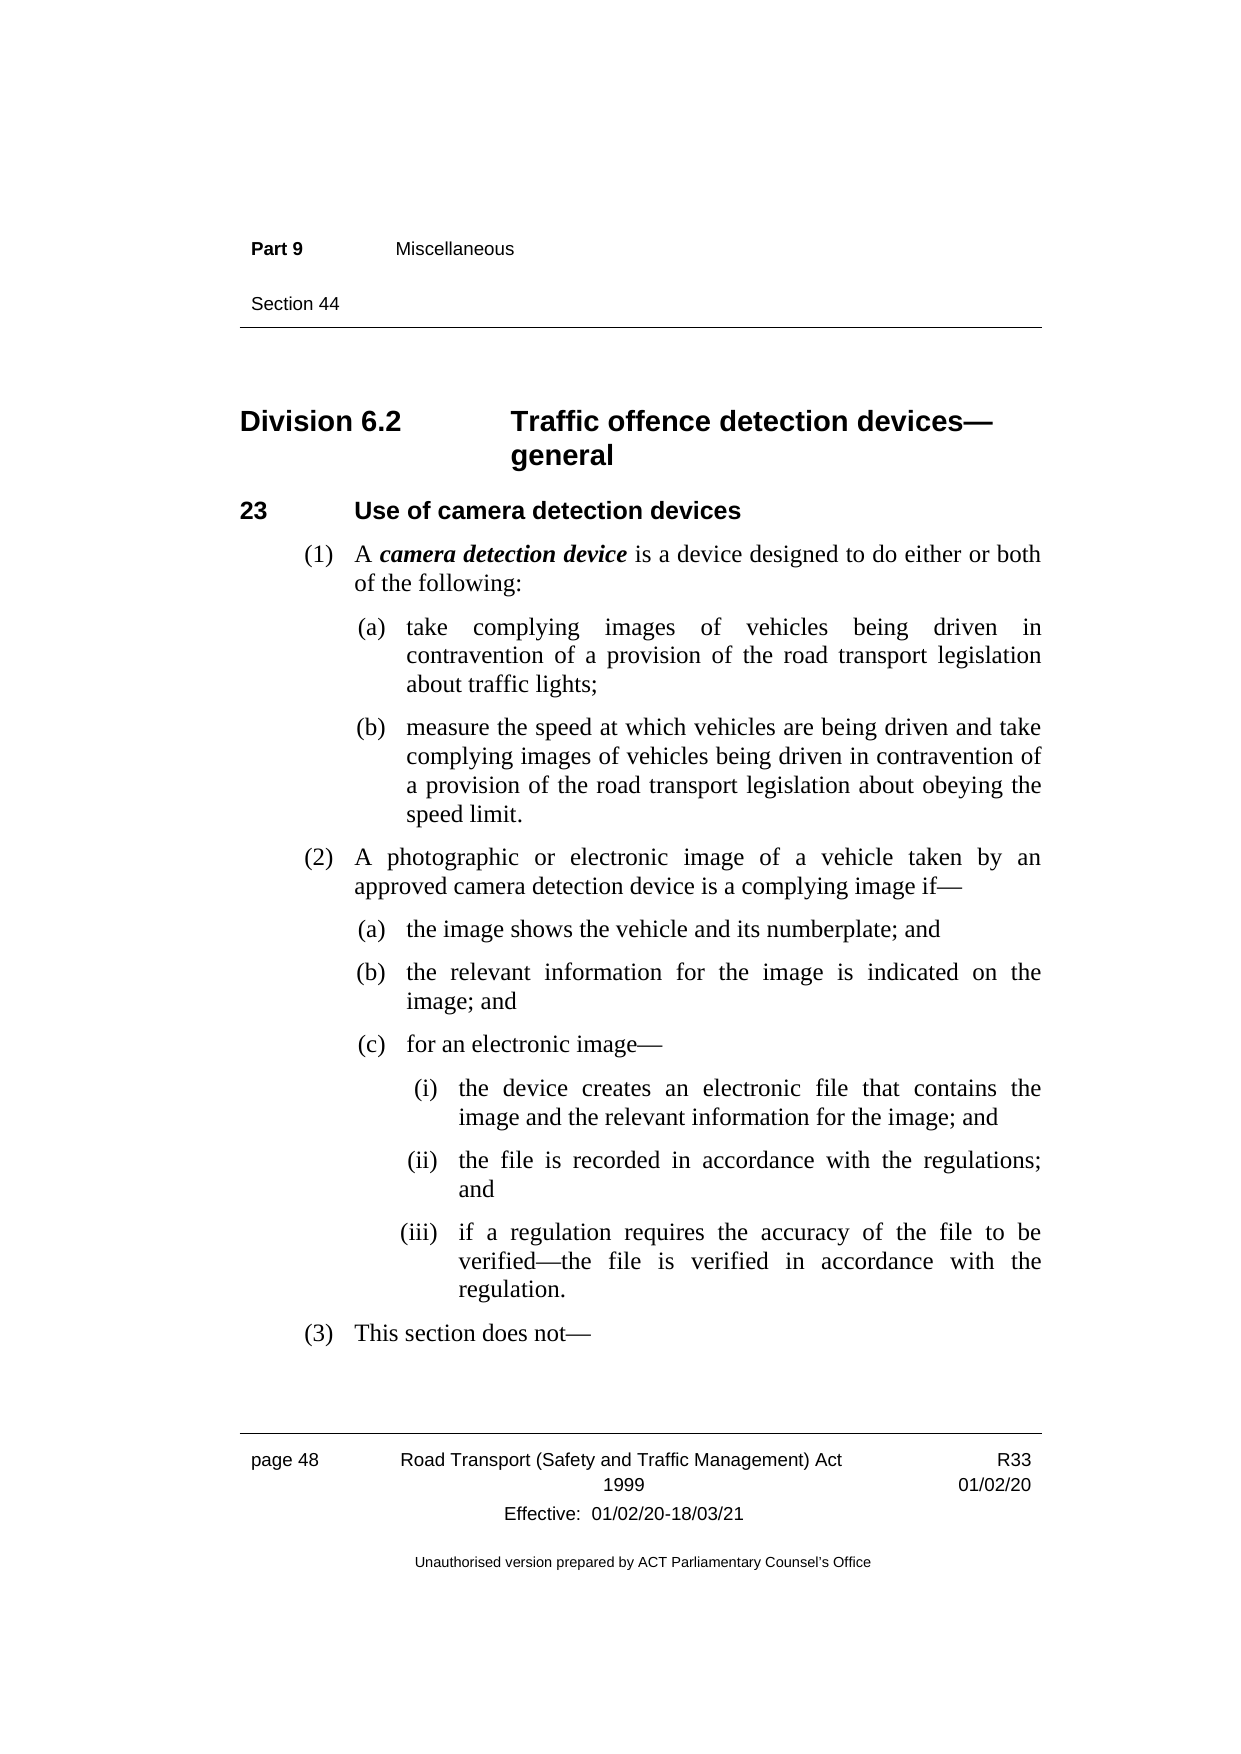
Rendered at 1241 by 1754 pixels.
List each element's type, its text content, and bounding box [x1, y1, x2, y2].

text (i) the device creates an electronic file that contains the image and the relevant information for the image; and [239, 1073, 1042, 1130]
text (b) measure the speed at which vehicles are being driven and take complying images of vehicles being driven in contravention of a provision of the road transport legislation about obeying the speed limit. [239, 712, 1042, 827]
text 23 Use of camera detection devices [239, 496, 1042, 525]
text (b) the relevant information for the image is indicated on the image; and [239, 957, 1042, 1015]
text Division 6.2 Traffic offence detection devices—general [239, 404, 1042, 471]
text (3) This section does not— [239, 1318, 1042, 1347]
text (c) for an electronic image— [239, 1029, 1042, 1058]
text (a) the image shows the vehicle and its numberplate; and [239, 914, 1042, 943]
text (a) take complying images of vehicles being driven in contravention of a provision of the road transport legislation about traffic lights; [239, 612, 1042, 698]
text (ii) the file is recorded in accordance with the regulations; and [239, 1145, 1042, 1202]
text (1) A camera detection device is a device designed to do either or both of the following: [239, 539, 1042, 597]
text (iii) if a regulation requires the accuracy of the file to be verified—the file is verified in accordance with the regulation. [239, 1217, 1042, 1303]
text (2) A photographic or electronic image of a vehicle taken by an approved camera detection device is a complying image if— [239, 842, 1042, 899]
